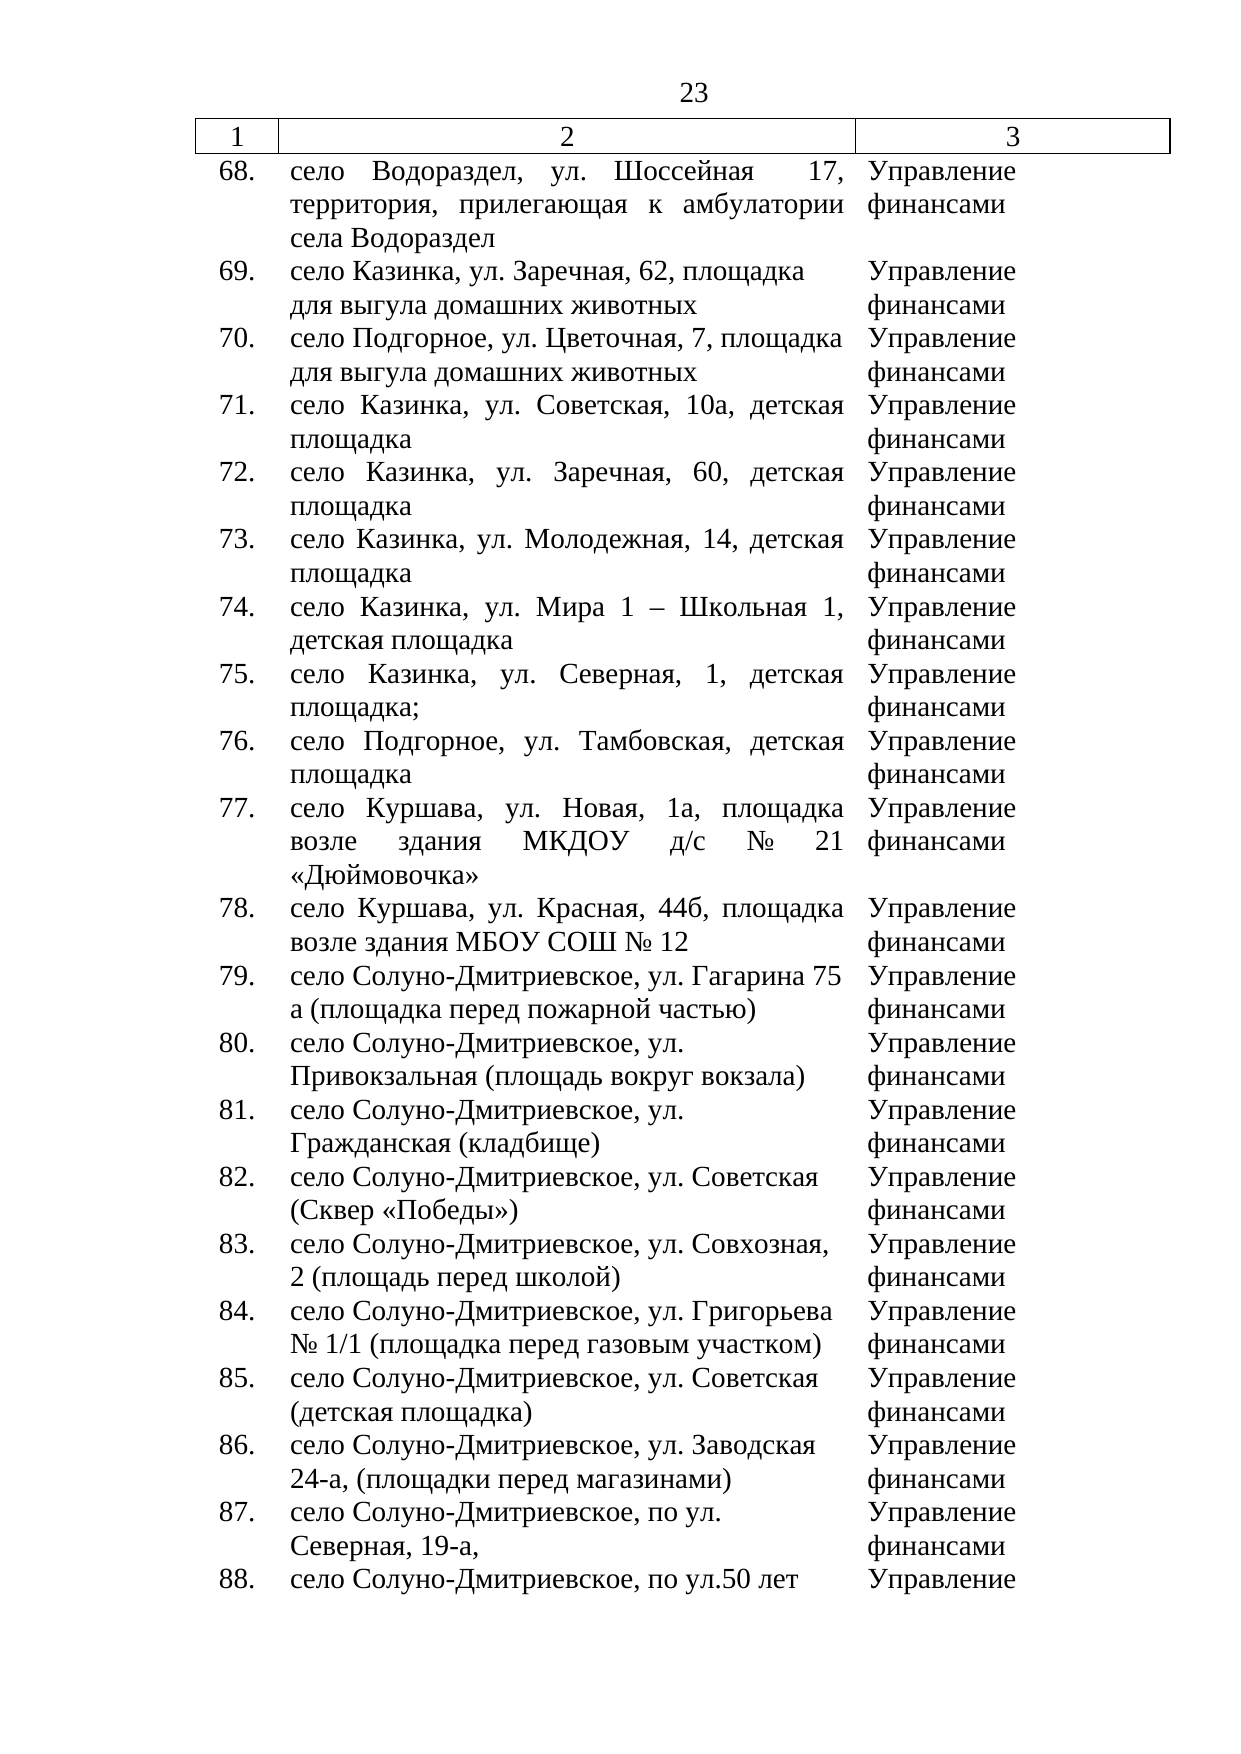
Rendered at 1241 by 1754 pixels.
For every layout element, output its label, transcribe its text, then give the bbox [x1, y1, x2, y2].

table_cell 87. [196, 1494, 278, 1561]
table_cell Управление финансами [856, 1427, 1170, 1494]
table_cell Управление финансами [856, 1092, 1170, 1159]
table_cell 73. [196, 522, 278, 589]
table_cell село Подгорное, ул. Цветочная, 7, площадка для выгула домашних животных [279, 320, 856, 387]
table_cell 86. [196, 1427, 278, 1494]
table_cell Управление финансами [856, 1293, 1170, 1360]
table_cell Управление финансами [856, 1561, 1170, 1606]
table_cell Управление финансами [856, 723, 1170, 790]
table_cell Управление финансами [856, 790, 1170, 891]
table_cell село Солуно-Дмитриевское, ул. Привокзальная (площадь вокруг вокзала) [279, 1025, 856, 1092]
table_cell Управление финансами [856, 958, 1170, 1025]
table_header 1 [196, 119, 278, 153]
table_cell Управление финансами [856, 1494, 1170, 1561]
table_cell Управление финансами [856, 388, 1170, 454]
table_cell село Солуно-Дмитриевское, ул. Совхозная, 2 (площадь перед школой) [279, 1226, 856, 1293]
table_cell Управление финансами [856, 656, 1170, 723]
table_cell Управление финансами [856, 253, 1170, 320]
table_cell 88. [196, 1561, 278, 1606]
table_cell 79. [196, 958, 278, 1025]
table_cell село Солуно-Дмитриевское, ул. Гражданская (кладбище) [279, 1092, 856, 1159]
table_cell 69. [196, 253, 278, 320]
table_cell 83. [196, 1226, 278, 1293]
table_cell Управление финансами [856, 1025, 1170, 1092]
table_cell Управление финансами [856, 589, 1170, 656]
table_cell 77. [196, 790, 278, 891]
table_cell Управление финансами [856, 154, 1170, 253]
table_cell 75. [196, 656, 278, 723]
table_cell село Солуно-Дмитриевское, ул. Григорьева № 1/1 (площадка перед газовым участком) [279, 1293, 856, 1360]
table_header 3 [856, 119, 1169, 153]
table_cell 80. [196, 1025, 278, 1092]
table_cell село Казинка, ул. Советская, 10а, детская площадка [279, 388, 856, 454]
table_cell 85. [196, 1360, 278, 1427]
table_cell Управление финансами [856, 1159, 1170, 1226]
table_cell село Куршава, ул. Красная, 44б, площадка возле здания МБОУ СОШ № 12 [279, 891, 856, 958]
table_cell село Водораздел, ул. Шоссейная 17, территория, прилегающая к амбулатории села Водораздел [279, 154, 856, 253]
table_header 2 [279, 119, 855, 153]
table_cell 81. [196, 1092, 278, 1159]
table_cell село Казинка, ул. Мира 1 – Школьная 1, детская площадка [279, 589, 856, 656]
table_cell село Солуно-Дмитриевское, ул. Советская (детская площадка) [279, 1360, 856, 1427]
table_cell 82. [196, 1159, 278, 1226]
table_cell 78. [196, 891, 278, 958]
table_cell село Солуно-Дмитриевское, ул. Советская (Сквер «Победы») [279, 1159, 856, 1226]
table_cell село Казинка, ул. Заречная, 60, детская площадка [279, 455, 856, 522]
table_cell Управление финансами [856, 320, 1170, 387]
table_cell Управление финансами [856, 1360, 1170, 1427]
table_cell 76. [196, 723, 278, 790]
table_cell 84. [196, 1293, 278, 1360]
table_cell село Казинка, ул. Молодежная, 14, детская площадка [279, 522, 856, 589]
table_cell 72. [196, 455, 278, 522]
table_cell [279, 1561, 856, 1606]
table_cell 74. [196, 589, 278, 656]
table_cell село Солуно-Дмитриевское, ул. Гагарина 75 а (площадка перед пожарной частью) [279, 958, 856, 1025]
table_cell село Солуно-Дмитриевское, ул. Заводская 24-а, (площадки перед магазинами) [279, 1427, 856, 1494]
table_cell село Казинка, ул. Северная, 1, детская площадка; [279, 656, 856, 723]
table_cell Управление финансами [856, 522, 1170, 589]
table_cell село Солуно-Дмитриевское, по ул. Северная, 19-а, [279, 1494, 856, 1561]
table_cell село Казинка, ул. Заречная, 62, площадка для выгула домашних животных [279, 253, 856, 320]
table_cell 71. [196, 388, 278, 454]
table_cell село Подгорное, ул. Тамбовская, детская площадка [279, 723, 856, 790]
table_cell 70. [196, 320, 278, 387]
table_cell Управление финансами [856, 1226, 1170, 1293]
table_cell Управление финансами [856, 455, 1170, 522]
table_cell Управление финансами [856, 891, 1170, 958]
table_cell село Куршава, ул. Новая, 1а, площадка возле здания МКДОУ д/с № 21 «Дюймовочка» [279, 790, 856, 891]
table_cell 68. [196, 154, 278, 253]
